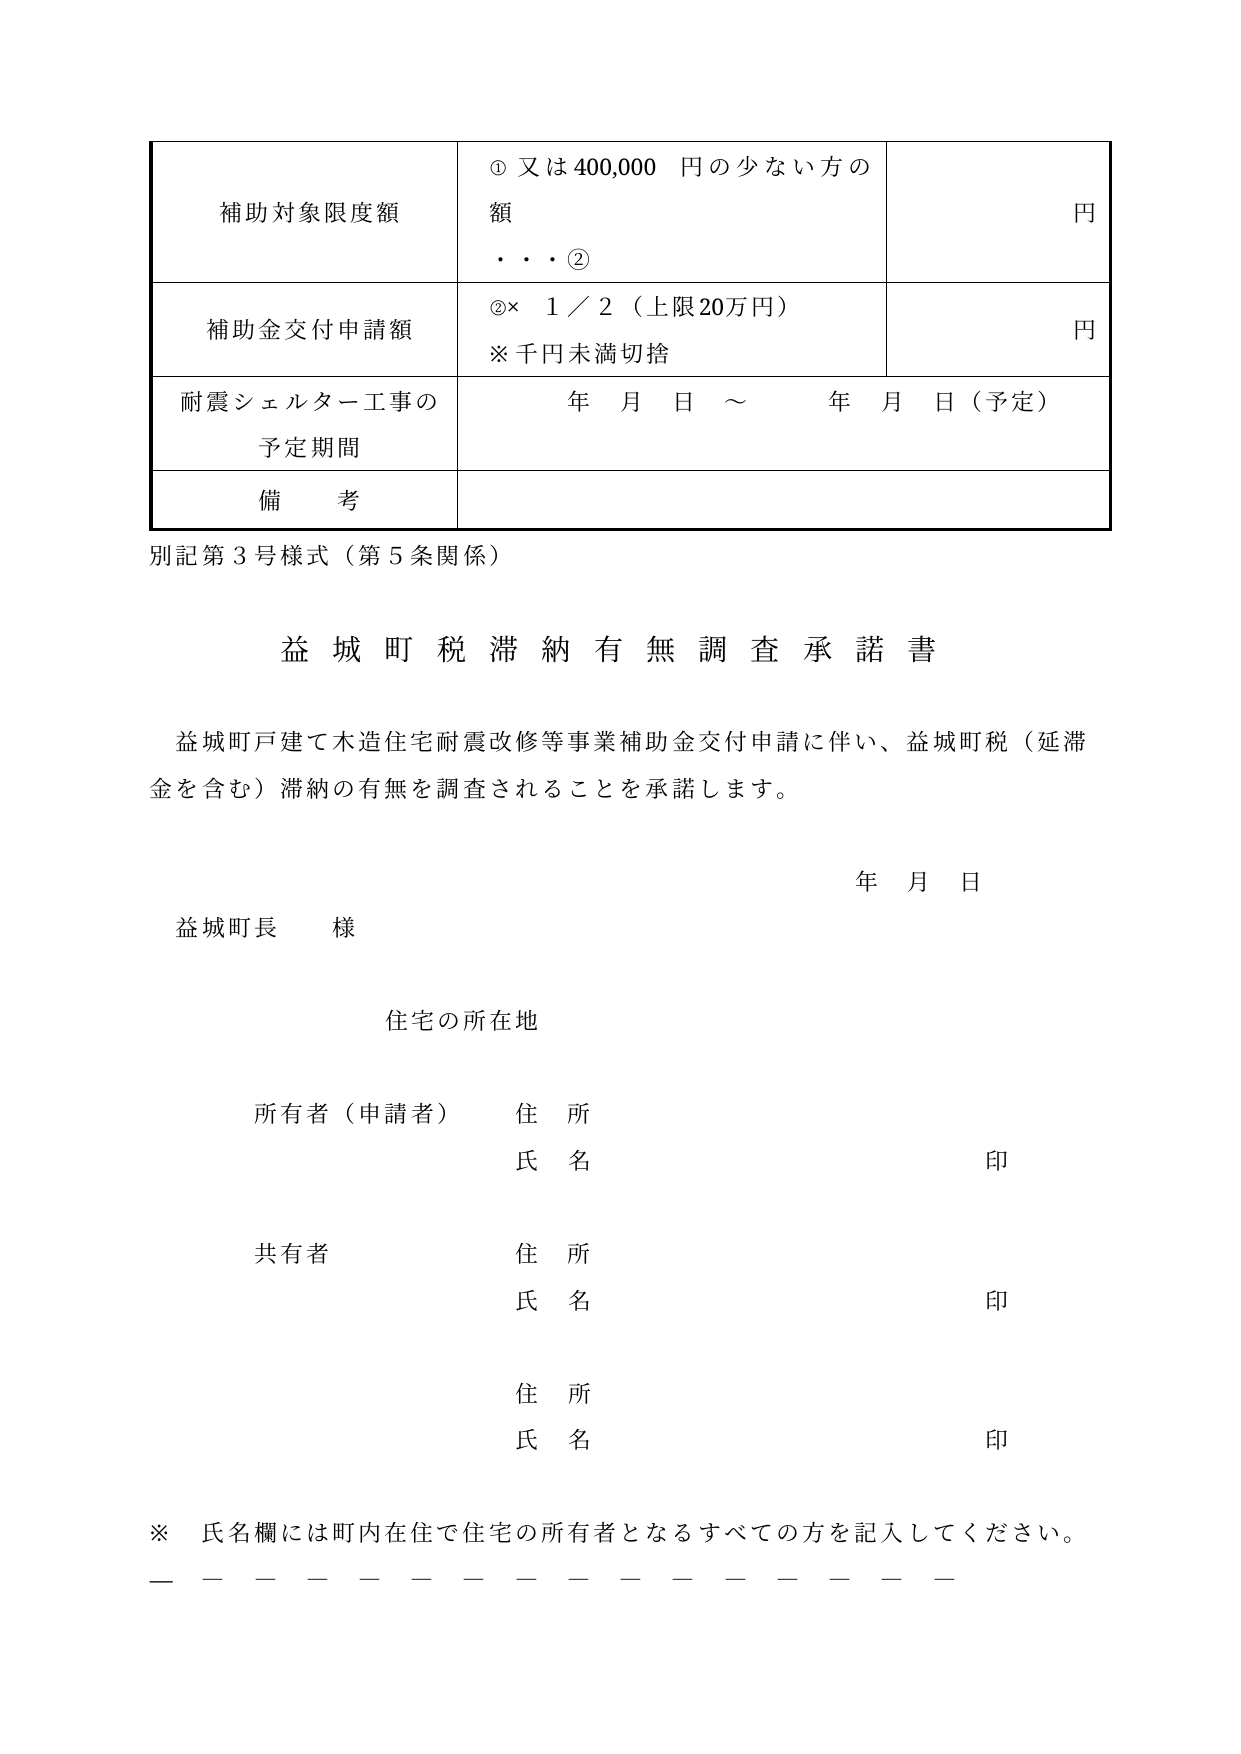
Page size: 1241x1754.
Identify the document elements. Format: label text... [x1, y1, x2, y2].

table_cell ②×１／２（上限20万円） ※千円未満切捨 [458, 283, 886, 376]
table_cell 年 月 日 ～ 年 月 日（予定） [458, 377, 1109, 470]
text 益城町戸建て木造住宅耐震改修等事業補助金交付申請に伴い、益城町税（延滞金を含む）滞納の有無を調査されることを承諾します。 [149, 717, 1091, 810]
table_cell [458, 471, 1109, 528]
text 氏 名 印 [149, 1276, 1091, 1323]
table_cell 耐震シェルター工事の予定期間 [153, 377, 457, 470]
text 共有者 住 所 [149, 1229, 1091, 1276]
table_cell 補助金交付申請額 [153, 283, 457, 376]
text 住宅の所在地 [149, 997, 1091, 1043]
text 氏 名 印 [149, 1416, 1091, 1462]
table_cell 備 考 [153, 471, 457, 528]
text 所有者（申請者） 住 所 [149, 1090, 1091, 1136]
text 益城町長 様 [149, 903, 1091, 950]
text 年 月 日 [149, 857, 1091, 903]
table_cell ①又は400,000円の少ない方の額 ・・・② [458, 142, 886, 282]
text ― ― ― ― ― ― ― ― ― ― ― ― ― ― ― ― [149, 1555, 1091, 1602]
table_cell 円 [887, 283, 1109, 376]
text 住 所 [149, 1369, 1091, 1416]
text 別記第３号様式（第５条関係） [149, 531, 1091, 578]
text ※ 氏名欄には町内在住で住宅の所有者となるすべての方を記入してください。 [149, 1509, 1091, 1555]
table_cell 円 [887, 142, 1109, 282]
text 益城町税滞納有無調査承諾書 [149, 624, 1091, 671]
table_cell 補助対象限度額 [153, 142, 457, 282]
text 氏 名 印 [149, 1136, 1091, 1183]
